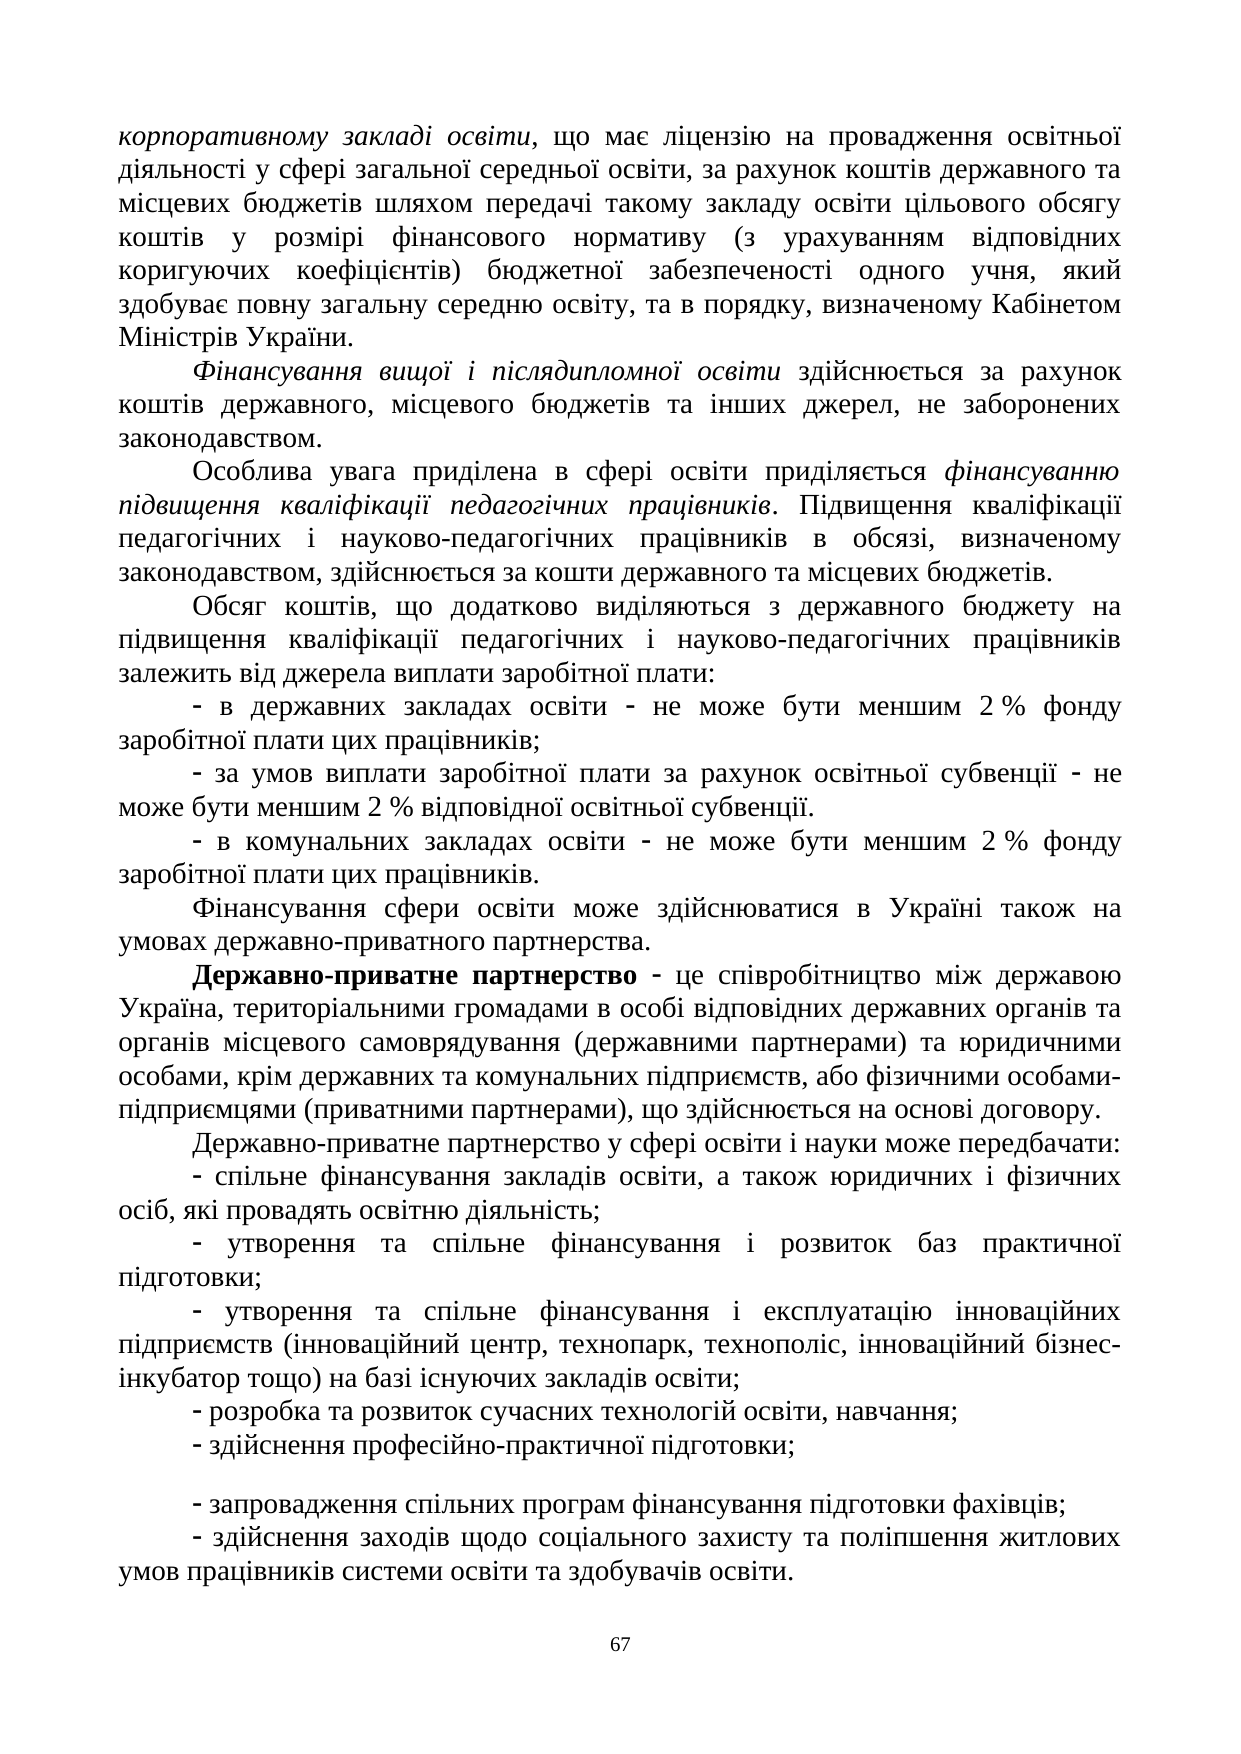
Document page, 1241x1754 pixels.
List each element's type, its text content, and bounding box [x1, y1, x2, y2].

text Державно-приватне партнерство у сфері освіти і науки може передбачати: [118, 1125, 1122, 1158]
text спільне фінансування закладів освіти, а також юридичних і фізичних осіб, які провадять освітню діяльність; [118, 1158, 1122, 1226]
text Особлива увага приділена в сфері освіти приділяється фінансуванню підвищення кваліфікації педагогічних працівників. Підвищення кваліфікації педагогічних і науково-педагогічних працівників в обсязі, визначеному законодавством, здійснюється за кошти державного та місцевих бюджетів. [118, 453, 1122, 588]
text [118, 118, 1122, 353]
text Обсяг коштів, що додатково виділяються з державного бюджету на підвищення кваліфікації педагогічних і науково-педагогічних працівників залежить від джерела виплати заробітної плати: [118, 588, 1122, 688]
text в комунальних закладах освіти не може бути меншим 2 % фонду заробітної плати цих працівників. [118, 823, 1122, 890]
text за умов виплати заробітної плати за рахунок освітньої субвенції не може бути меншим 2 % відповідної освітньої субвенції. [118, 756, 1122, 823]
text здійснення заходів щодо соціального захисту та поліпшення житлових умов працівників системи освіти та здобувачів освіти. [118, 1519, 1122, 1587]
text запровадження спільних програм фінансування підготовки фахівців; [118, 1486, 1122, 1519]
text утворення та спільне фінансування і розвиток баз практичної підготовки; [118, 1226, 1122, 1293]
text утворення та спільне фінансування і експлуатацію інноваційних підприємств (інноваційний центр, технопарк, технополіс, інноваційний бізнес-інкубатор тощо) на базі існуючих закладів освіти; [118, 1293, 1122, 1393]
text Фінансування сфери освіти може здійснюватися в Україні також на умовах державно-приватного партнерства. [118, 890, 1122, 957]
text Державно-приватне партнерство це співробітництво між державою Україна, територіальними громадами в особі відповідних державних органів та органів місцевого самоврядування (державними партнерами) та юридичними особами, крім державних та комунальних підприємств, або фізичними особами-підприємцями (приватними партнерами), що здійснюється на основі договору. [118, 957, 1122, 1125]
text Фінансування вищої і післядипломної освіти здійснюється за рахунок коштів державного, місцевого бюджетів та інших джерел, не заборонених законодавством. [118, 353, 1122, 453]
text в державних закладах освіти не може бути меншим 2 % фонду заробітної плати цих працівників; [118, 688, 1122, 756]
text розробка та розвиток сучасних технологій освіти, навчання; [118, 1393, 1122, 1427]
text здійснення професійно-практичної підготовки; [118, 1427, 1122, 1461]
